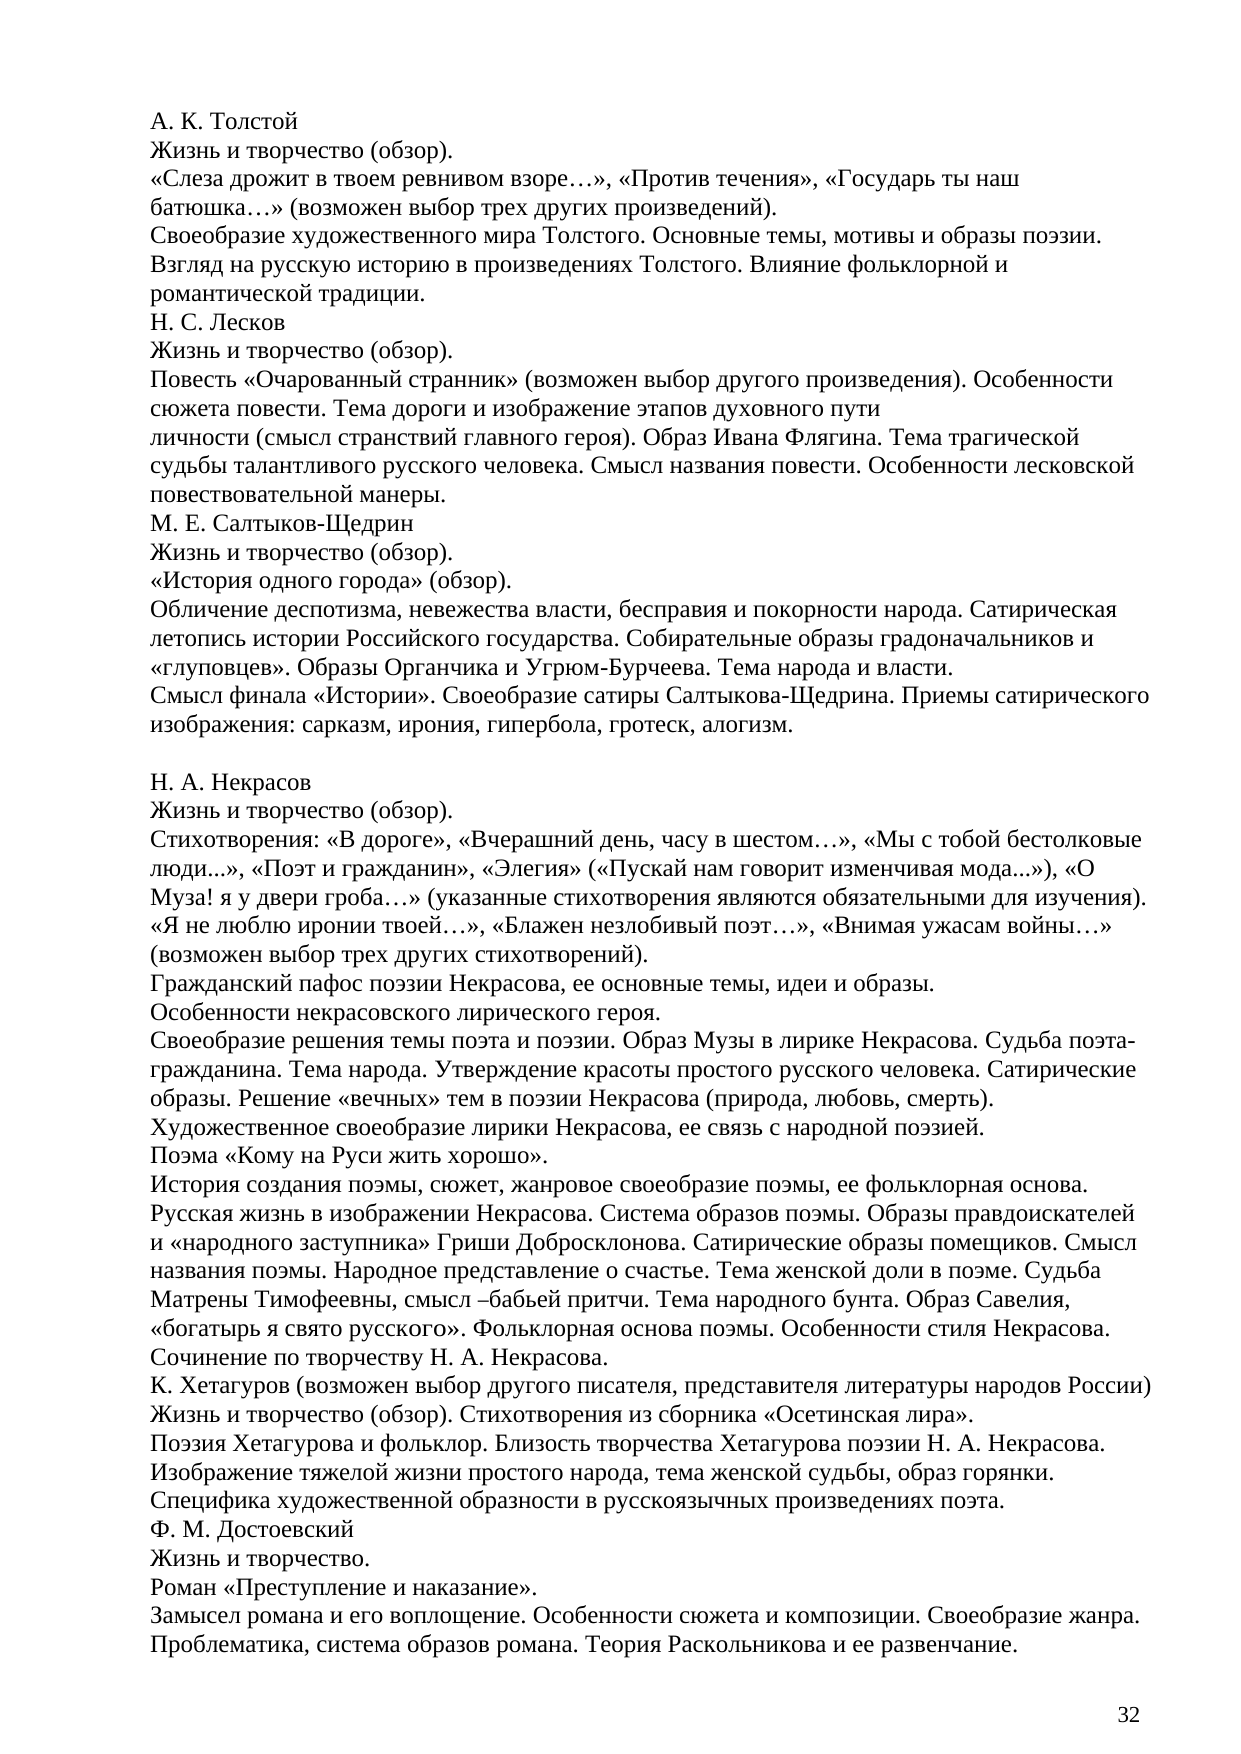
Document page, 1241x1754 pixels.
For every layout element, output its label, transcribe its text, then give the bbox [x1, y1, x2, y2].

text Роман «Преступление и наказание». [150, 1572, 1184, 1600]
text Жизнь и творчество (обзор). [150, 335, 1184, 364]
text А. К. Толстой [150, 106, 1184, 135]
text Н. А. Некрасов [150, 767, 1184, 795]
text «Я не люблю иронии твоей…», «Блажен незлобивый поэт…», «Внимая ужасам войны…» (возможен выбор трех других стихотворений). [150, 910, 1115, 968]
text Н. С. Лесков [150, 307, 1184, 335]
text «Слеза дрожит в твоем ревнивом взоре…», «Против течения», «Государь ты наш батюшка…» (возможен выбор трех других произведений). [150, 164, 1023, 220]
text Жизнь и творчество. [150, 1543, 1184, 1572]
text «История одного города» (обзор). [150, 565, 1184, 594]
text Стихотворения: «В дороге», «Вчерашний день, часу в шестом…», «Мы с тобой бестолковые люди...», «Поэт и гражданин», «Элегия» («Пускай нам говорит изменчивая мода...»), «О Муза! я у двери гроба…» (указанные стихотворения являются обязательными для изучения). [150, 824, 1153, 910]
text Поэзия Хетагурова и фольклор. Близость творчества Хетагурова поэзии Н. А. Некрасова. Изображение тяжелой жизни простого народа, тема женской судьбы, образ горянки. [150, 1428, 1184, 1485]
text История создания поэмы, сюжет, жанровое своеобразие поэмы, ее фольклорная основа. Русская жизнь в изображении Некрасова. Система образов поэмы. Образы правдоискателей и «народного заступника» Гриши Добросклонова. Сатирические образы помещиков. Смысл названия поэмы. Народное представление о счастье. Тема женской доли в поэме. Судьба Матрены Тимофеевны, смысл ―бабьей притчи. Тема народного бунта. Образ Савелия, «богатырь я свято русского». Фольклорная основа поэмы. Особенности стиля Некрасова. Сочинение по творчеству Н. А. Некрасова. [150, 1169, 1146, 1370]
text Жизнь и творчество (обзор). [150, 795, 1184, 824]
text Смысл финала «Истории». Своеобразие сатиры Салтыкова-Щедрина. Приемы сатирического изображения: сарказм, ирония, гипербола, гротеск, алогизм. [150, 680, 1184, 738]
text личности (смысл странствий главного героя). Образ Ивана Флягина. Тема трагической судьбы талантливого русского человека. Смысл названия повести. Особенности лесковской повествовательной манеры. [150, 422, 1153, 508]
text Обличение деспотизма, невежества власти, бесправия и покорности народа. Сатирическая летопись истории Российского государства. Собирательные образы градоначальников и «глуповцев». Образы Органчика и Угрюм-Бурчеева. Тема народа и власти. [150, 594, 1120, 680]
text К. Хетагуров (возможен выбор другого писателя, представителя литературы народов России) Жизнь и творчество (обзор). Стихотворения из сборника «Осетинская лира». [150, 1370, 1184, 1428]
text Своеобразие художественного мира Толстого. Основные темы, мотивы и образы поэзии. Взгляд на русскую историю в произведениях Толстого. Влияние фольклорной и романтической традиции. [150, 220, 1105, 307]
text Своеобразие решения темы поэта и поэзии. Образ Музы в лирике Некрасова. Судьба поэта- гражданина. Тема народа. Утверждение красоты простого русского человека. Сатирические образы. Решение «вечных» тем в поэзии Некрасова (природа, любовь, смерть). [150, 1025, 1137, 1112]
text Повесть «Очарованный странник» (возможен выбор другого произведения). Особенности сюжета повести. Тема дороги и изображение этапов духовного пути [150, 364, 1184, 422]
text М. Е. Салтыков-Щедрин Жизнь и творчество (обзор). [150, 508, 456, 565]
text Жизнь и творчество (обзор). [150, 135, 1184, 164]
text Замысел романа и его воплощение. Особенности сюжета и композиции. Своеобразие жанра. Проблематика, система образов романа. Теория Раскольникова и ее развенчание. [150, 1600, 1143, 1658]
text Гражданский пафос поэзии Некрасова, ее основные темы, идеи и образы. Особенности некрасовского лирического героя. [150, 968, 1044, 1025]
text Художественное своеобразие лирики Некрасова, ее связь с народной поэзией. Поэма «Кому на Руси жить хорошо». [150, 1112, 988, 1169]
text Специфика художественной образности в русскоязычных произведениях поэта. Ф. М. Достоевский [150, 1485, 1024, 1543]
